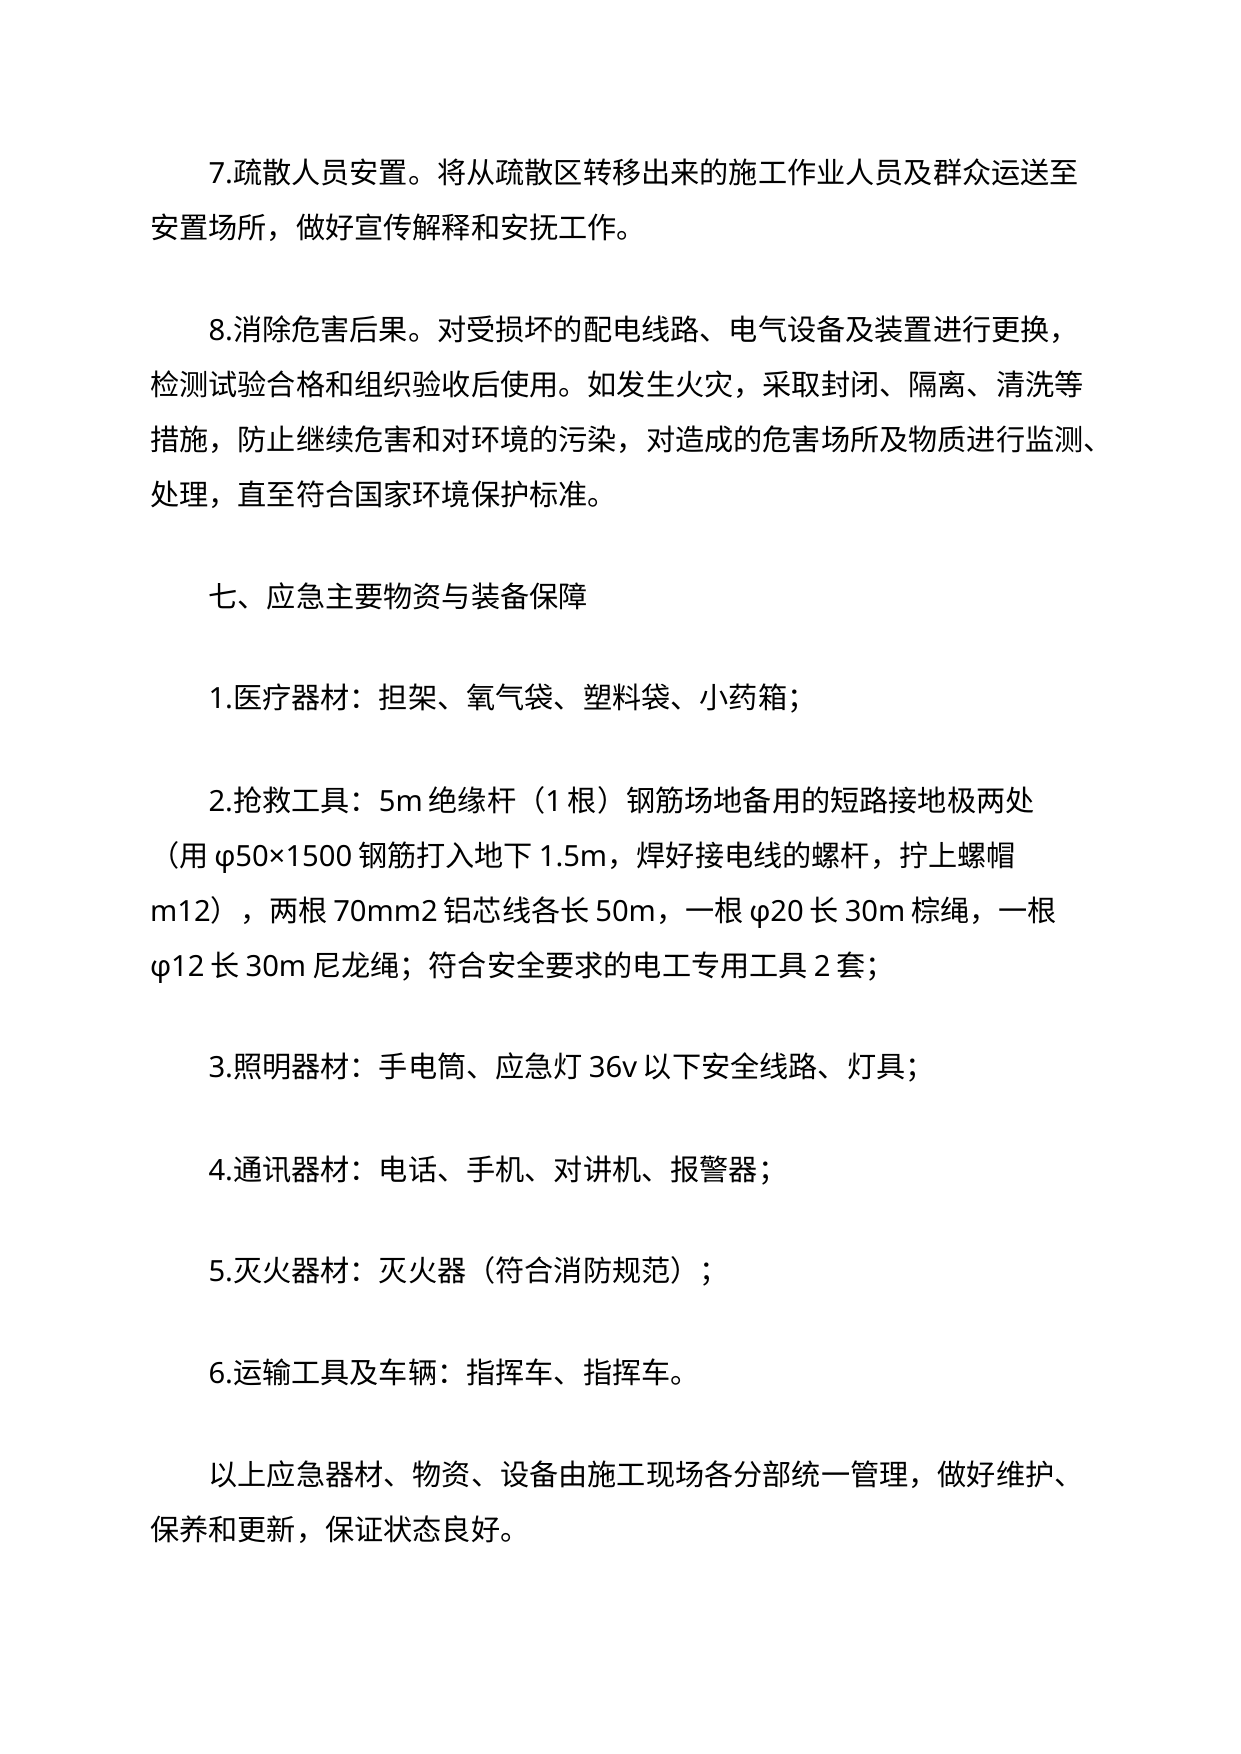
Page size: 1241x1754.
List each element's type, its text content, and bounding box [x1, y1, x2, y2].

text 8.消除危害后果。对受损坏的配电线路、电气设备及装置进行更换，检测试验合格和组织验收后使用。如发生火灾，采取封闭、隔离、清洗等措施，防止继续危害和对环境的污染，对造成的危害场所及物质进行监测、处理，直至符合国家环境保护标准。 [150, 307, 1090, 514]
text 5.灭火器材：灭火器（符合消防规范）； [150, 1248, 1090, 1290]
text 6.运输工具及车辆：指挥车、指挥车。 [150, 1350, 1090, 1392]
text 2.抢救工具：5m绝缘杆（1根）钢筋场地备用的短路接地极两处（用φ50×1500钢筋打入地下1.5m，焊好接电线的螺杆，拧上螺帽m12），两根70mm2铝芯线各长50m，一根φ20长30m棕绳，一根φ12长30m尼龙绳；符合安全要求的电工专用工具2套； [150, 777, 1090, 984]
text 七、应急主要物资与装备保障 [150, 573, 1090, 616]
text 以上应急器材、物资、设备由施工现场各分部统一管理，做好维护、保养和更新，保证状态良好。 [150, 1452, 1090, 1549]
text 4.通讯器材：电话、手机、对讲机、报警器； [150, 1146, 1090, 1188]
text 3.照明器材：手电筒、应急灯36v以下安全线路、灯具； [150, 1044, 1090, 1086]
text 1.医疗器材：担架、氧气袋、塑料袋、小药箱； [150, 675, 1090, 717]
text 7.疏散人员安置。将从疏散区转移出来的施工作业人员及群众运送至安置场所，做好宣传解释和安抚工作。 [150, 150, 1090, 247]
